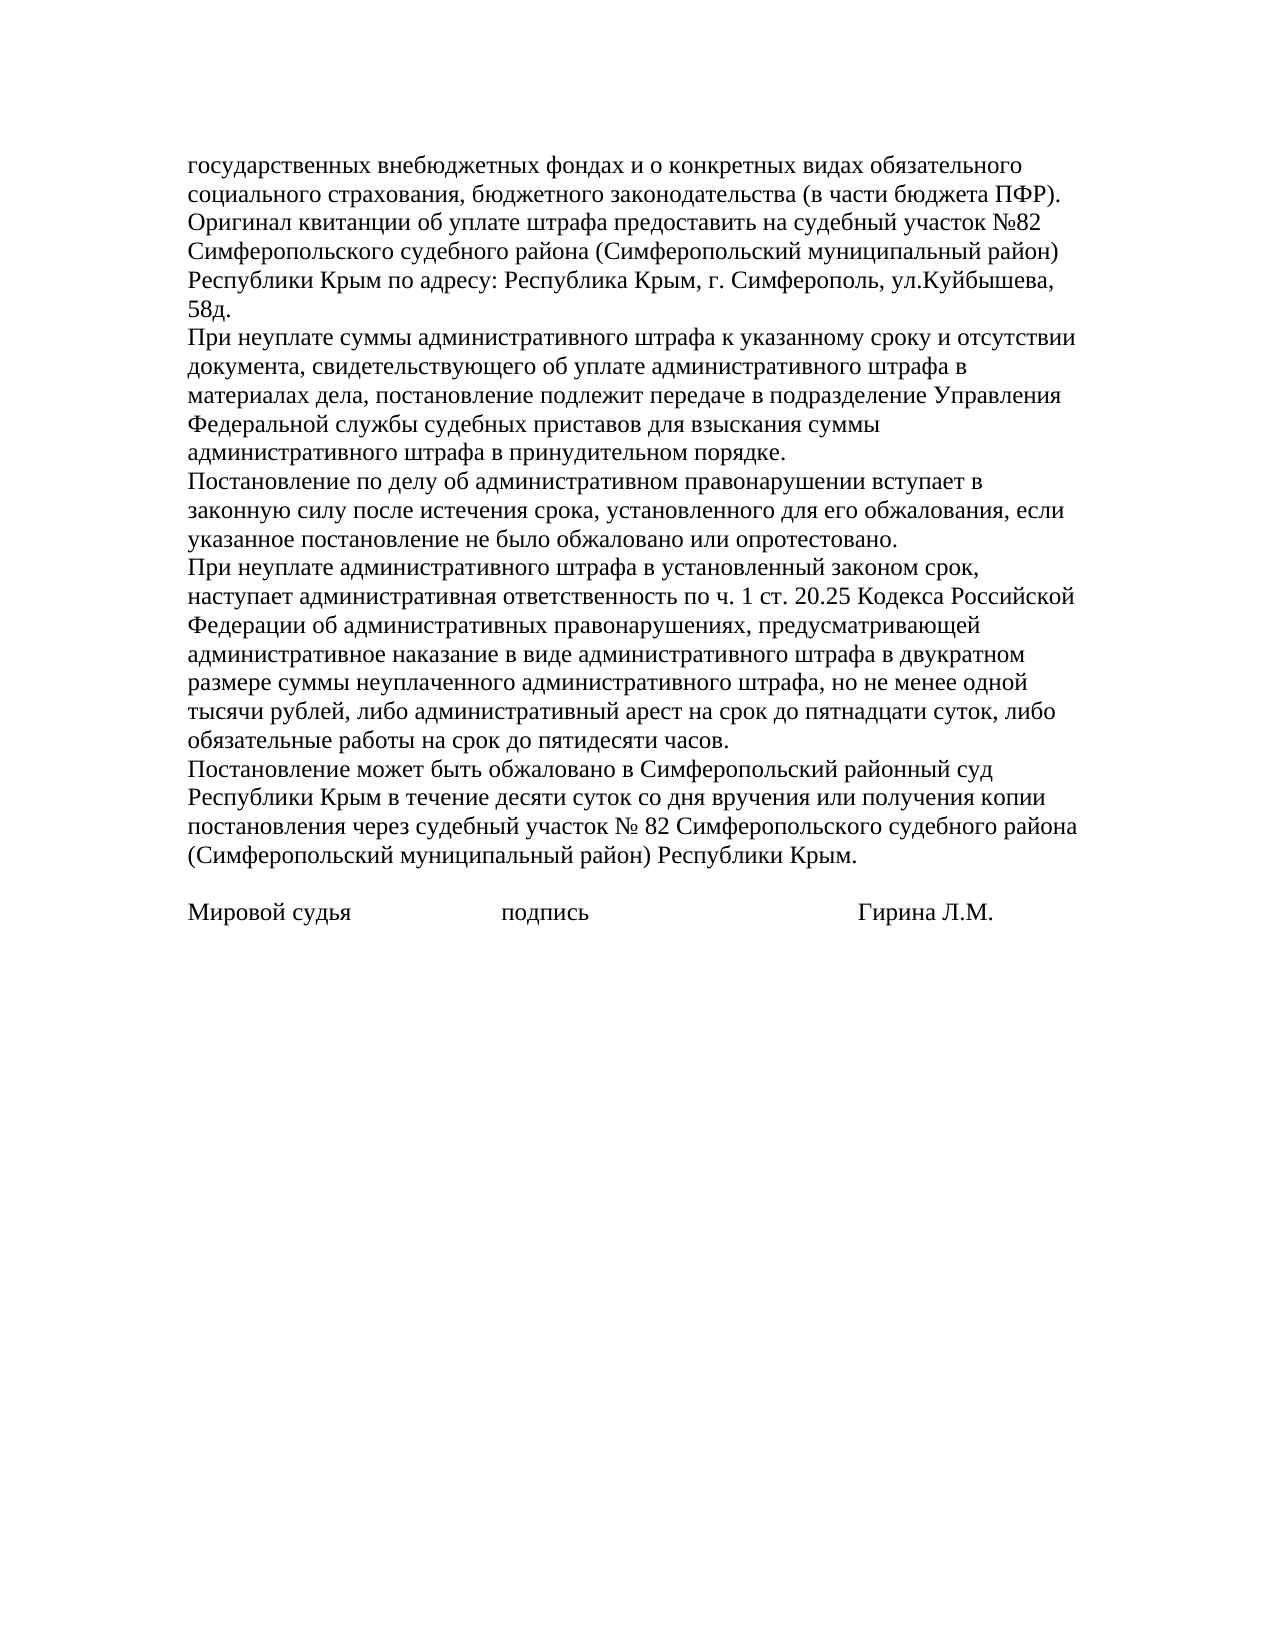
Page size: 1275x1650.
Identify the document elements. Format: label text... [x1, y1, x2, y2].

text Оригинал квитанции об уплате штрафа предоставить на судебный участок №82 Симферопольского судебного района (Симферопольский муниципальный район) Республики Крым по адресу: Республика Крым, г. Симферополь, ул.Куйбышева, 58д. [187, 207, 1087, 322]
text При неуплате суммы административного штрафа к указанному сроку и отсутствии документа, свидетельствующего об уплате административного штрафа в материалах дела, постановление подлежит передаче в подразделение Управления Федеральной службы судебных приставов для взыскания суммы административного штрафа в принудительном порядке. [187, 322, 1087, 466]
text Мировой судья подпись Гирина Л.М. [187, 897, 1087, 926]
text Постановление может быть обжаловано в Симферопольский районный суд Республики Крым в течение десяти суток со дня вручения или получения копии постановления через судебный участок № 82 Симферопольского судебного района (Симферопольский муниципальный район) Республики Крым. [187, 754, 1087, 869]
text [187, 150, 1087, 207]
text Постановление по делу об административном правонарушении вступает в законную силу после истечения срока, установленного для его обжалования, если указанное постановление не было обжаловано или опротестовано. [187, 466, 1087, 552]
text При неуплате административного штрафа в установленный законом срок, наступает административная ответственность по ч. 1 ст. 20.25 Кодекса Российской Федерации об административных правонарушениях, предусматривающей административное наказание в виде административного штрафа в двукратном размере суммы неуплаченного административного штрафа, но не менее одной тысячи рублей, либо административный арест на срок до пятнадцати суток, либо обязательные работы на срок до пятидесяти часов. [187, 552, 1087, 754]
